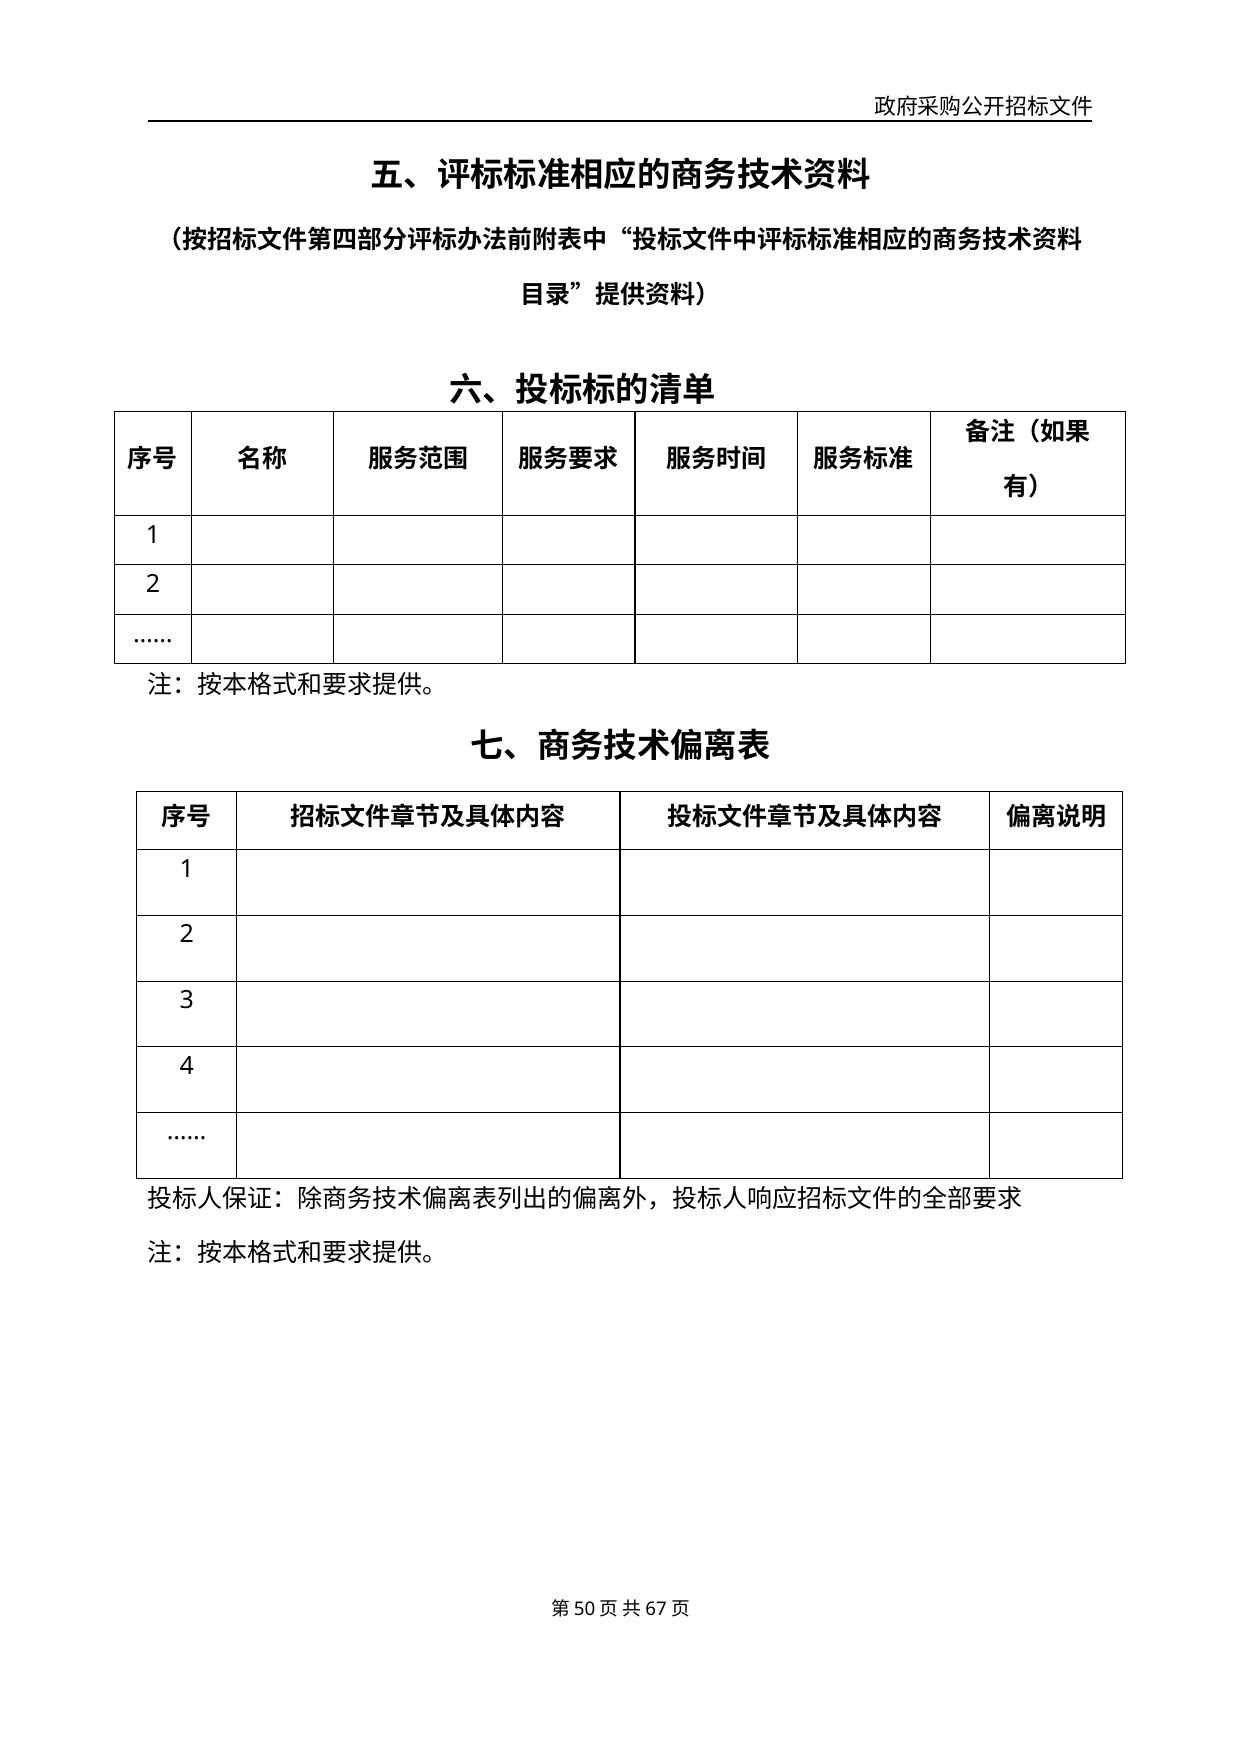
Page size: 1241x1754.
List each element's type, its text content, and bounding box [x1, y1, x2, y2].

table_cell 4 [137, 1047, 236, 1112]
table_cell [621, 1113, 989, 1177]
table_cell [621, 982, 989, 1046]
table_header 偏离说明 [990, 792, 1122, 849]
table_cell [990, 1113, 1122, 1177]
table_cell [621, 916, 989, 981]
table_cell [237, 1047, 619, 1112]
text 七、商务技术偏离表 [148, 718, 1092, 767]
table_cell [990, 916, 1122, 981]
table_cell [192, 615, 333, 663]
table_cell [503, 516, 634, 564]
table_header 服务要求 [503, 412, 634, 515]
text 投标人保证：除商务技术偏离表列出的偏离外，投标人响应招标文件的全部要求 [148, 1179, 1092, 1215]
table_cell 2 [115, 565, 191, 614]
table_cell [237, 982, 619, 1046]
table_header 招标文件章节及具体内容 [237, 792, 619, 849]
text 注：按本格式和要求提供。 [148, 664, 1092, 700]
table_header 服务标准 [798, 412, 930, 515]
table_cell [798, 565, 930, 614]
table_cell 2 [137, 916, 236, 981]
table_cell [990, 850, 1122, 915]
table_cell …… [115, 615, 191, 663]
table_cell [990, 1047, 1122, 1112]
table_cell [237, 1113, 619, 1177]
table_cell [990, 982, 1122, 1046]
table_cell …… [137, 1113, 236, 1177]
table_cell [931, 516, 1125, 564]
text 注：按本格式和要求提供。 [148, 1233, 1049, 1269]
table_cell [931, 615, 1125, 663]
table_header 备注（如果有） [931, 412, 1125, 515]
table_cell 3 [137, 982, 236, 1046]
table_header 序号 [137, 792, 236, 849]
table_cell [931, 565, 1125, 614]
table_cell [334, 615, 502, 663]
table_cell [503, 565, 634, 614]
table_header 投标文件章节及具体内容 [621, 792, 989, 849]
table_cell [798, 516, 930, 564]
table_cell [237, 916, 619, 981]
table_cell [192, 565, 333, 614]
text 五、评标标准相应的商务技术资料 [148, 147, 1092, 196]
table_cell [503, 615, 634, 663]
table_cell [636, 516, 797, 564]
table_header 服务范围 [334, 412, 502, 515]
table_header 序号 [115, 412, 191, 515]
table_cell 1 [115, 516, 191, 564]
table_header 名称 [192, 412, 333, 515]
table_cell 1 [137, 850, 236, 915]
text （按招标文件第四部分评标办法前附表中“投标文件中评标标准相应的商务技术资料目录”提供资料） [148, 220, 1092, 310]
table_cell [636, 565, 797, 614]
text 六、投标标的清单 [148, 362, 1092, 411]
table_cell [636, 615, 797, 663]
table_cell [798, 615, 930, 663]
table_cell [334, 565, 502, 614]
table_cell [237, 850, 619, 915]
table_cell [192, 516, 333, 564]
table_cell [621, 850, 989, 915]
table_header 服务时间 [636, 412, 797, 515]
table_cell [334, 516, 502, 564]
table_cell [621, 1047, 989, 1112]
